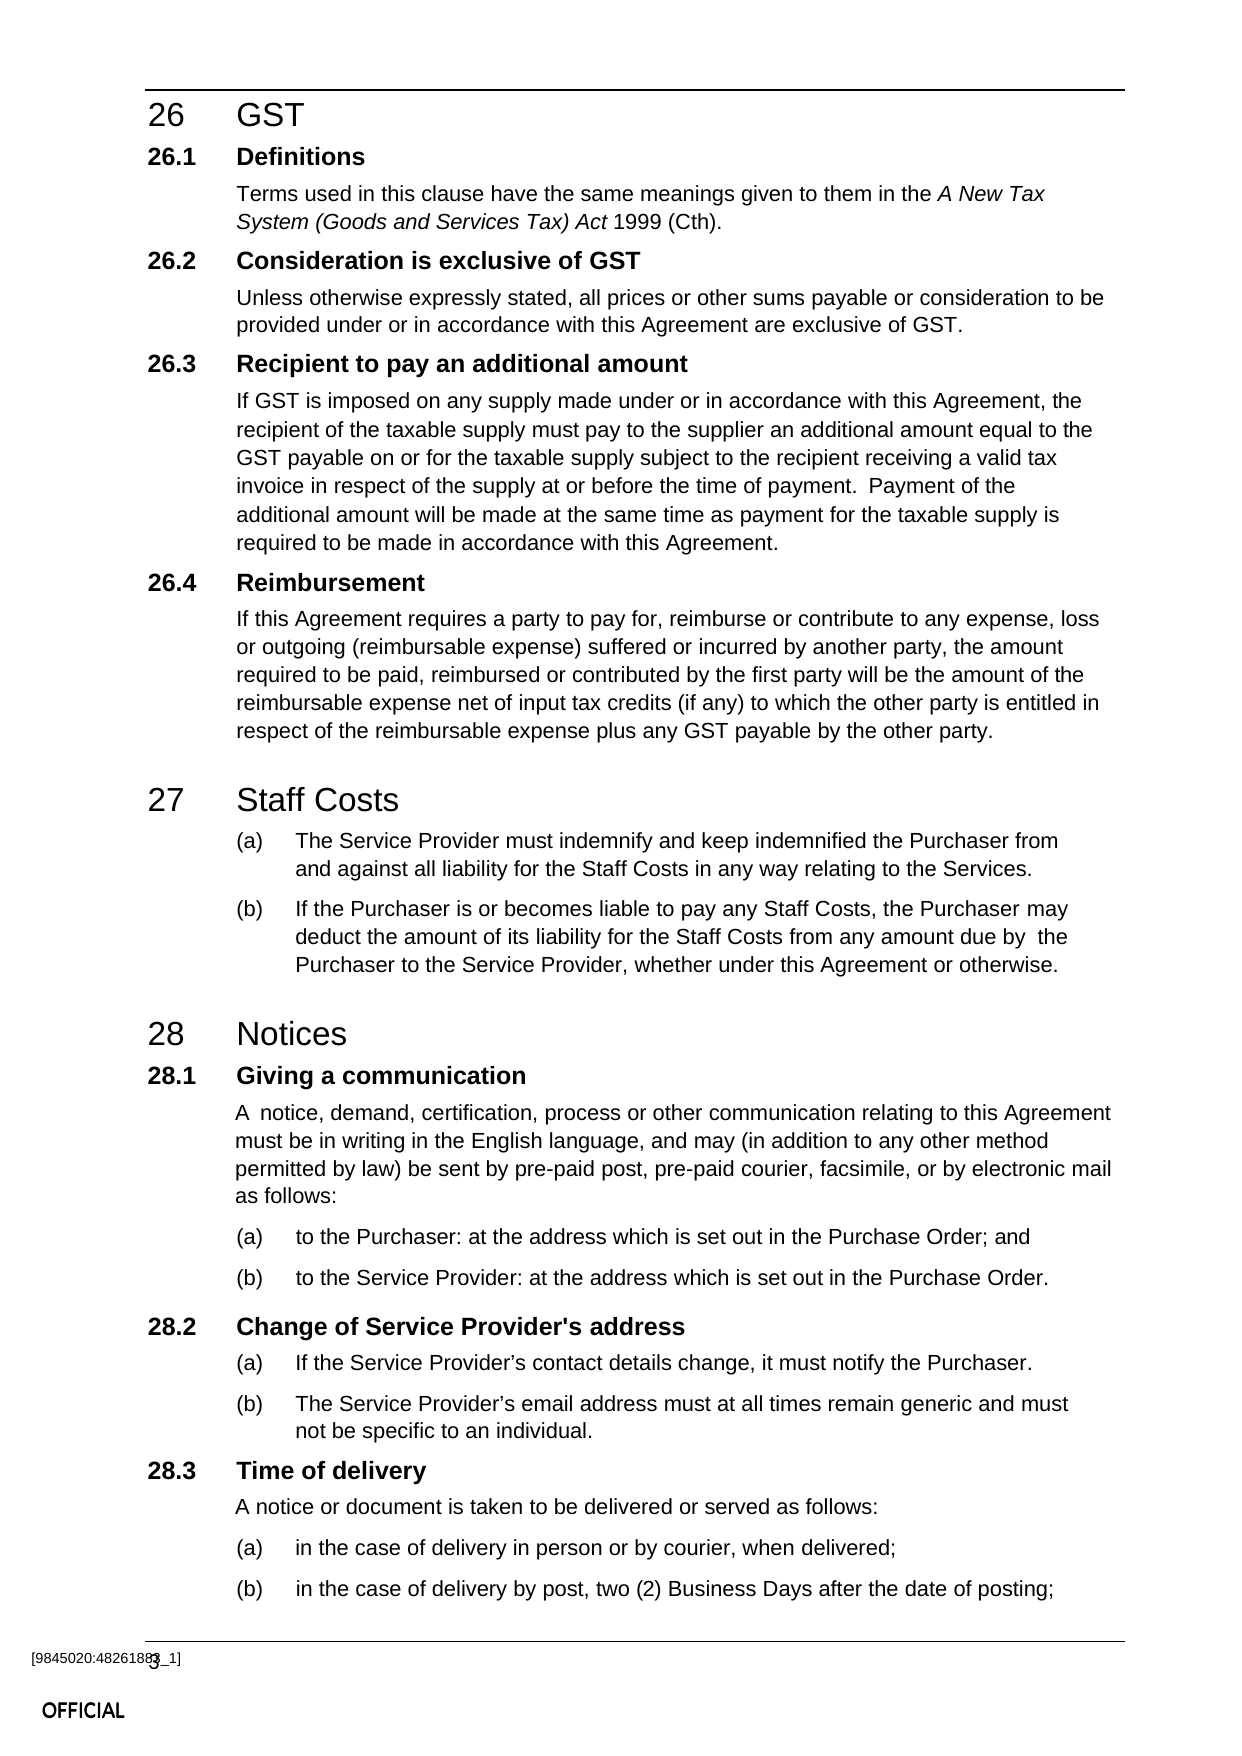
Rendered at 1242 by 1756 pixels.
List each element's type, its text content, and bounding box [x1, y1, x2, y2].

subtitle Time of delivery [147, 1456, 1112, 1484]
list in the case of delivery by post, two (2) Business Days after the date of posting; [236, 1576, 1112, 1601]
text A notice or document is taken to be delivered or served as follows: [235, 1494, 1112, 1519]
text A notice, demand, certification, process or other communication relating to this Agreement must be in writing in the English language, and may (in addition to any other method permitted by law) be sent by pre-paid post, pre-paid courier, facsimile, or by electronic mail as follows: [235, 1099, 1112, 1208]
subtitle Consideration is exclusive of GST [147, 246, 1112, 275]
list The Service Provider’s email address must at all times remain generic and must not be specific to an individual. [236, 1391, 1099, 1444]
list to the Purchaser: at the address which is set out in the Purchase Order; and [236, 1224, 1112, 1249]
list in the case of delivery in person or by courier, when delivered; [236, 1535, 1112, 1560]
subtitle Reimbursement [148, 567, 1112, 596]
list If the Purchaser is or becomes liable to pay any Staff Costs, the Purchaser may deduct the amount of its liability for the Staff Costs from any amount due by the Purchaser to the Service Provider, whether under this Agreement or otherwise. [236, 896, 1068, 977]
subtitle Definitions [147, 142, 1112, 171]
text Unless otherwise expressly stated, all prices or other sums payable or consideration to be provided under or in accordance with this Agreement are exclusive of GST. [236, 284, 1112, 337]
text Terms used in this clause have the same meanings given to them in the A New Tax System (Goods and Services Tax) Act 1999 (Cth). [236, 181, 1063, 234]
text If GST is imposed on any supply made under or in accordance with this Agreement, the recipient of the taxable supply must pay to the supplier an additional amount equal to the GST payable on or for the taxable supply subject to the recipient receiving a valid tax invoice in respect of the supply at or before the time of payment. Payment of the additional amount will be made at the same time as payment for the taxable supply is required to be made in accordance with this Agreement. [236, 388, 1107, 556]
subtitle Change of Service Provider's address [148, 1312, 1112, 1340]
list The Service Provider must indemnify and keep indemnified the Purchaser from and against all liability for the Staff Costs in any way relating to the Services. [236, 828, 1093, 881]
list If the Service Provider’s contact details change, it must notify the Purchaser. [236, 1350, 1112, 1375]
subtitle Staff Costs [147, 780, 1112, 819]
subtitle GST [148, 96, 1112, 134]
text If this Agreement requires a party to pay for, reimburse or contribute to any expense, loss or outgoing (reimbursable expense) suffered or incurred by another party, the amount required to be paid, reimbursed or contributed by the first party will be the amount of the reimbursable expense net of input tax credits (if any) to which the other party is entitled in respect of the reimbursable expense plus any GST payable by the other party. [236, 606, 1100, 743]
list to the Service Provider: at the address which is set out in the Purchase Order. [236, 1264, 1112, 1290]
subtitle Notices [147, 1014, 1112, 1053]
subtitle Giving a communication [147, 1061, 1112, 1090]
subtitle Recipient to pay an additional amount [147, 349, 1112, 378]
